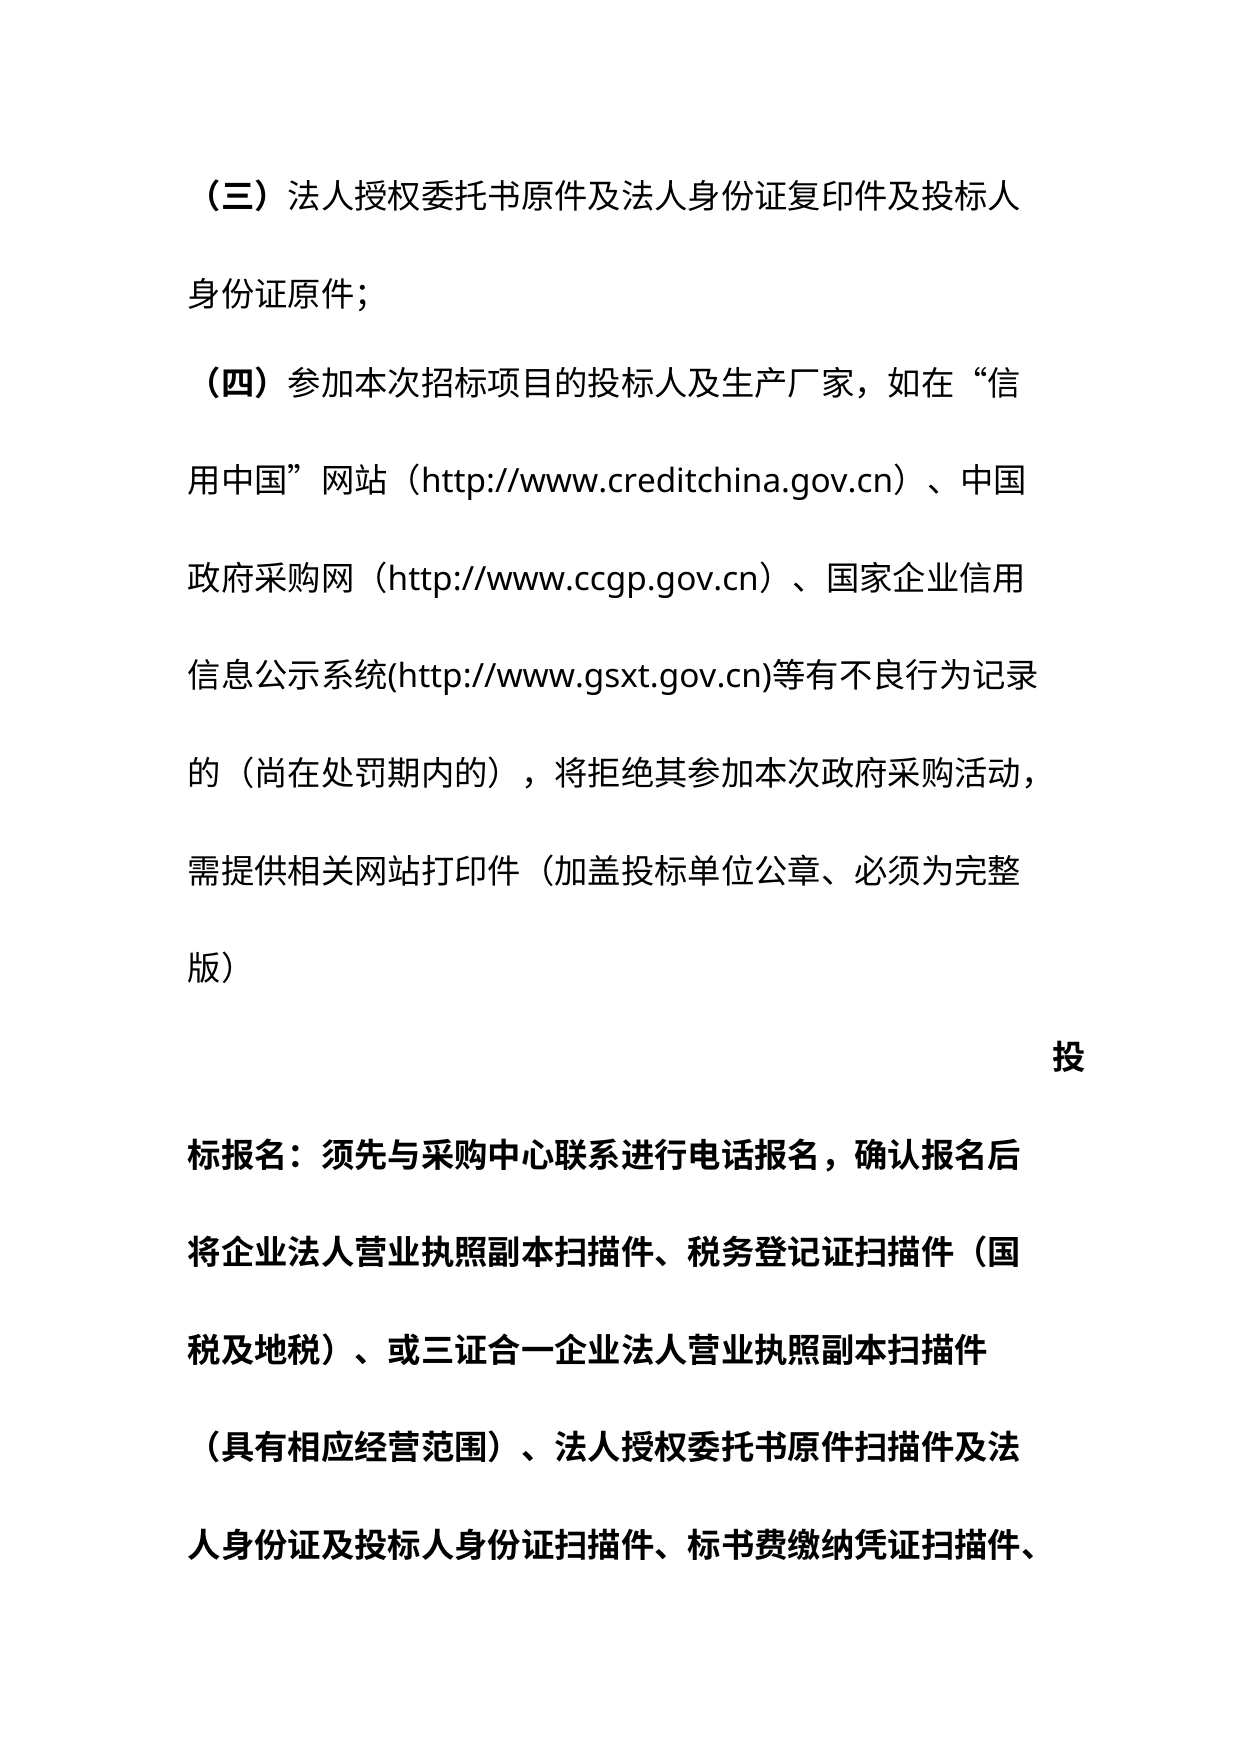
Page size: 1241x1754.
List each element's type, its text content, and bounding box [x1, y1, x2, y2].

text （三）法人授权委托书原件及法人身份证复印件及投标人身份证原件； [187, 162, 1053, 324]
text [187, 1023, 1053, 1575]
text （四）参加本次招标项目的投标人及生产厂家，如在“信用中国”网站（http://www.creditchina.gov.cn）、中国政府采购网（http://www.ccgp.gov.cn）、国家企业信用信息公示系统(http://www.gsxt.gov.cn)等有不良行为记录的（尚在处罚期内的），将拒绝其参加本次政府采购活动，需提供相关网站打印件（加盖投标单位公章、必须为完整版） [187, 348, 1053, 998]
